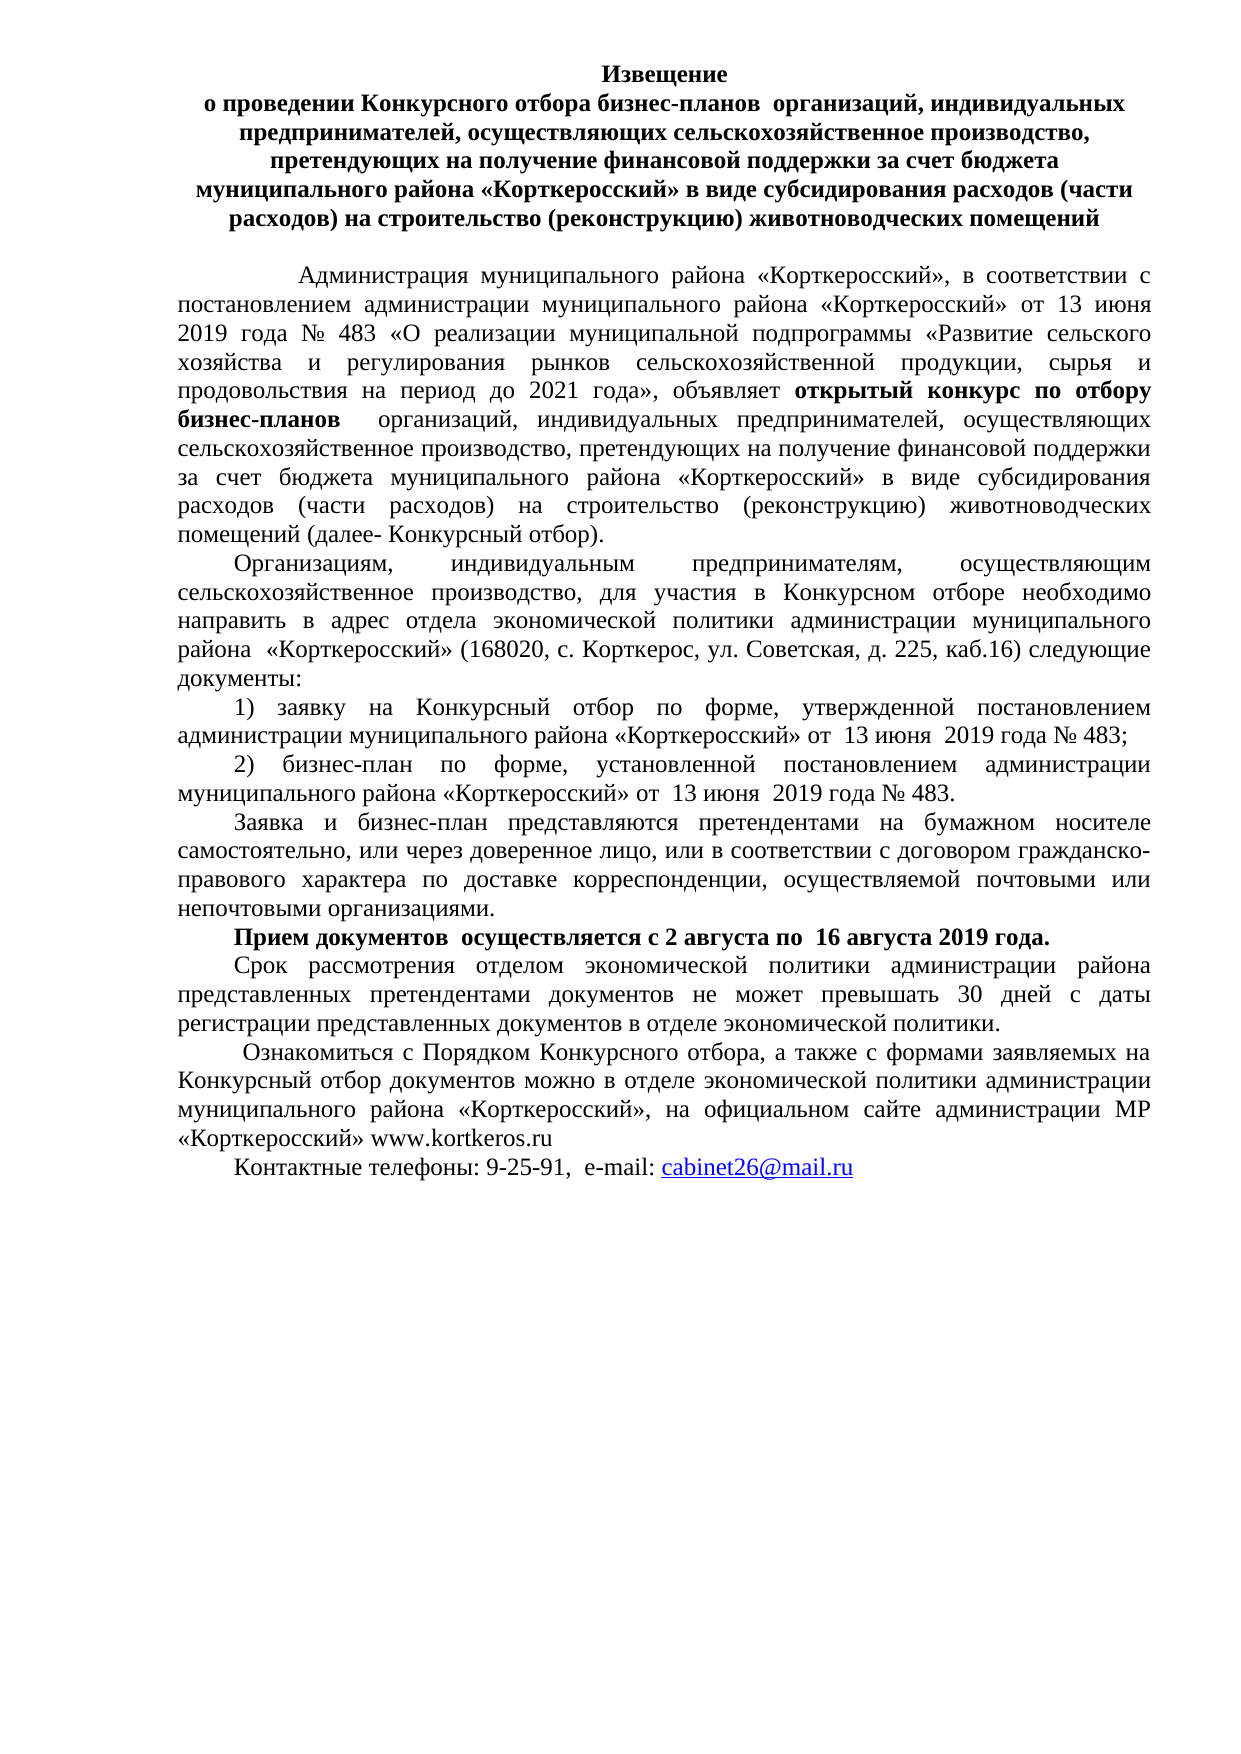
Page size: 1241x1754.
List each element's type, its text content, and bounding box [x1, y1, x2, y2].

text Прием документов осуществляется с 2 августа по 16 августа 2019 года. [177, 922, 1152, 950]
text Срок рассмотрения отделом экономической политики администрации района представленных претендентами документов не может превышать 30 дней с даты регистрации представленных документов в отделе экономической политики. [177, 950, 1152, 1037]
text 1) заявку на Конкурсный отбор по форме, утвержденной постановлением администрации муниципального района «Корткеросский» от 13 июня 2019 года № 483; [177, 692, 1152, 749]
text Заявка и бизнес-план представляются претендентами на бумажном носителе самостоятельно, или через доверенное лицо, или в соответствии с договором гражданско-правового характера по доставке корреспонденции, осуществляемой почтовыми или непочтовыми организациями. [177, 807, 1152, 922]
text Организациям, индивидуальным предпринимателям, осуществляющим сельскохозяйственное производство, для участия в Конкурсном отборе необходимо направить в адрес отдела экономической политики администрации муниципального района «Корткеросский» (168020, с. Корткерос, ул. Советская, д. 225, каб.16) следующие документы: [177, 548, 1152, 692]
text Администрация муниципального района «Корткеросский», в соответствии с постановлением администрации муниципального района «Корткеросский» от 13 июня 2019 года № 483 «О реализации муниципальной подпрограммы «Развитие сельского хозяйства и регулирования рынков сельскохозяйственной продукции, сырья и продовольствия на период до 2021 года», объявляет открытый конкурс по отбору бизнес-планов организаций, индивидуальных предпринимателей, осуществляющих сельскохозяйственное производство, претендующих на получение финансовой поддержки за счет бюджета муниципального района «Корткеросский» в виде субсидирования расходов (части расходов) на строительство (реконструкцию) животноводческих помещений (далее- Конкурсный отбор). [177, 260, 1152, 548]
text Извещение [177, 59, 1152, 88]
text Ознакомиться с Порядком Конкурсного отбора, а также с формами заявляемых на Конкурсный отбор документов можно в отделе экономической политики администрации муниципального района «Корткеросский», на официальном сайте администрации МР «Корткеросский» www.kortkeros.ru [177, 1037, 1152, 1152]
text Контактные телефоны: 9-25-91, e-mail: cabinet26@mail.ru [177, 1152, 1152, 1180]
text 2) бизнес-план по форме, установленной постановлением администрации муниципального района «Корткеросский» от 13 июня 2019 года № 483. [177, 749, 1152, 807]
text о проведении Конкурсного отбора бизнес-планов организаций, индивидуальных предпринимателей, осуществляющих сельскохозяйственное производство, претендующих на получение финансовой поддержки за счет бюджета муниципального района «Корткеросский» в виде субсидирования расходов (части расходов) на строительство (реконструкцию) животноводческих помещений [177, 88, 1152, 232]
